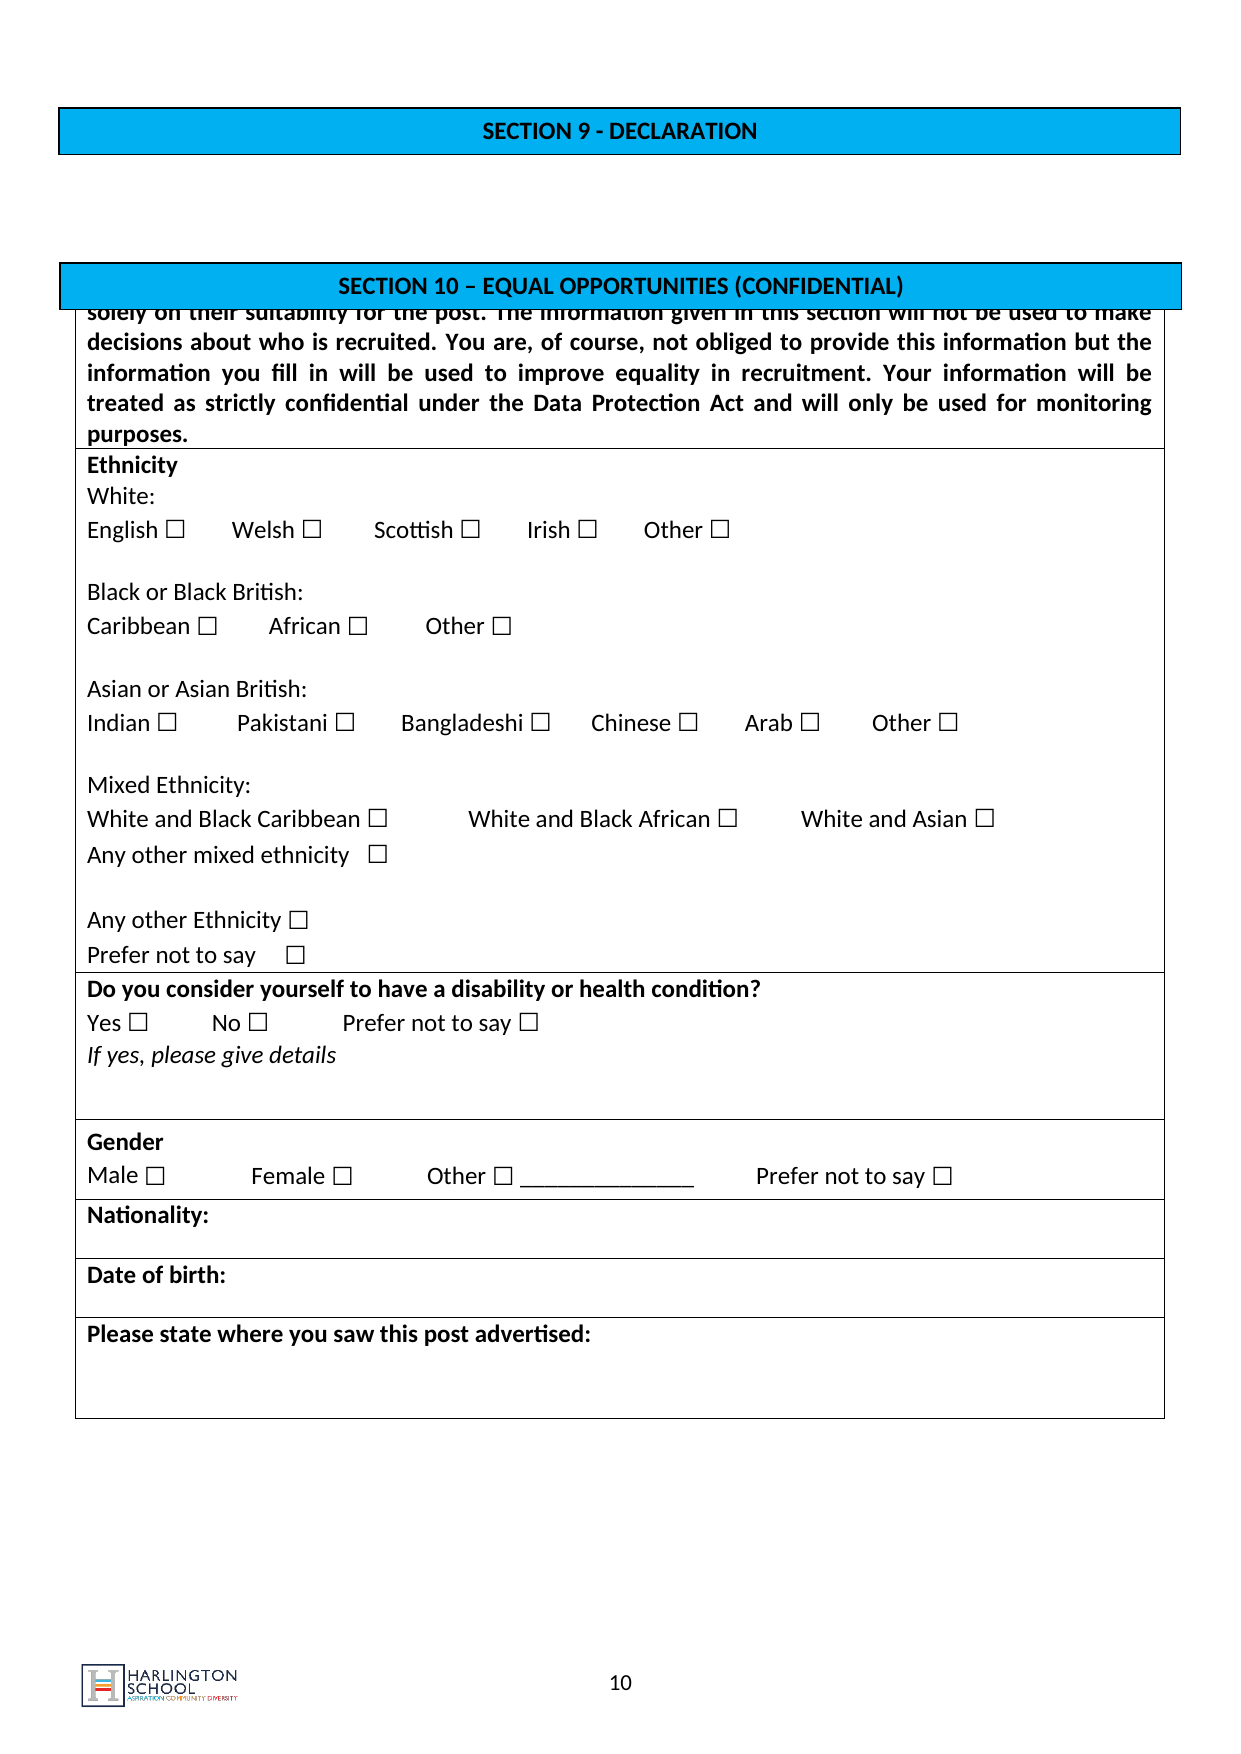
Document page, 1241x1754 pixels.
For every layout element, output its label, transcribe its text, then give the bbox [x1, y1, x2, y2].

table_cell Gender Male Female Other ______________ Prefer not to say [76, 1120, 1164, 1199]
table_cell Nationality: [76, 1200, 1164, 1258]
table_cell Date of birth: [76, 1259, 1164, 1317]
table_cell Ethnicity White: English Welsh Scottish Irish Other Black or Black British: Caribbean African Other Asian or Asian British: Indian Pakistani Bangladeshi Chinese Arab Other Mixed Ethnicity: White and Black Caribbean White and Black African White and Asian Any other mixed ethnicity Any other Ethnicity Prefer not to say [76, 449, 1164, 972]
table_header Harlington School has an Equalities Policy to ensure all applicants are treated fairly and are appointed solely on their suitability for the post. The information given in this section will not be used to make decisions about who is recruited. You are, of course, not obliged to provide this information but the information you fill in will be used to improve equality in recruitment. Your information will be treated as strictly confidential under the Data Protection Act and will only be used for monitoring purposes. [76, 310, 1164, 448]
table_cell Please state where you saw this post advertised: [76, 1318, 1164, 1418]
picture [75, 1658, 242, 1711]
table_cell Do you consider yourself to have a disability or health condition? Yes No Prefer not to say If yes, please give details [76, 973, 1164, 1119]
